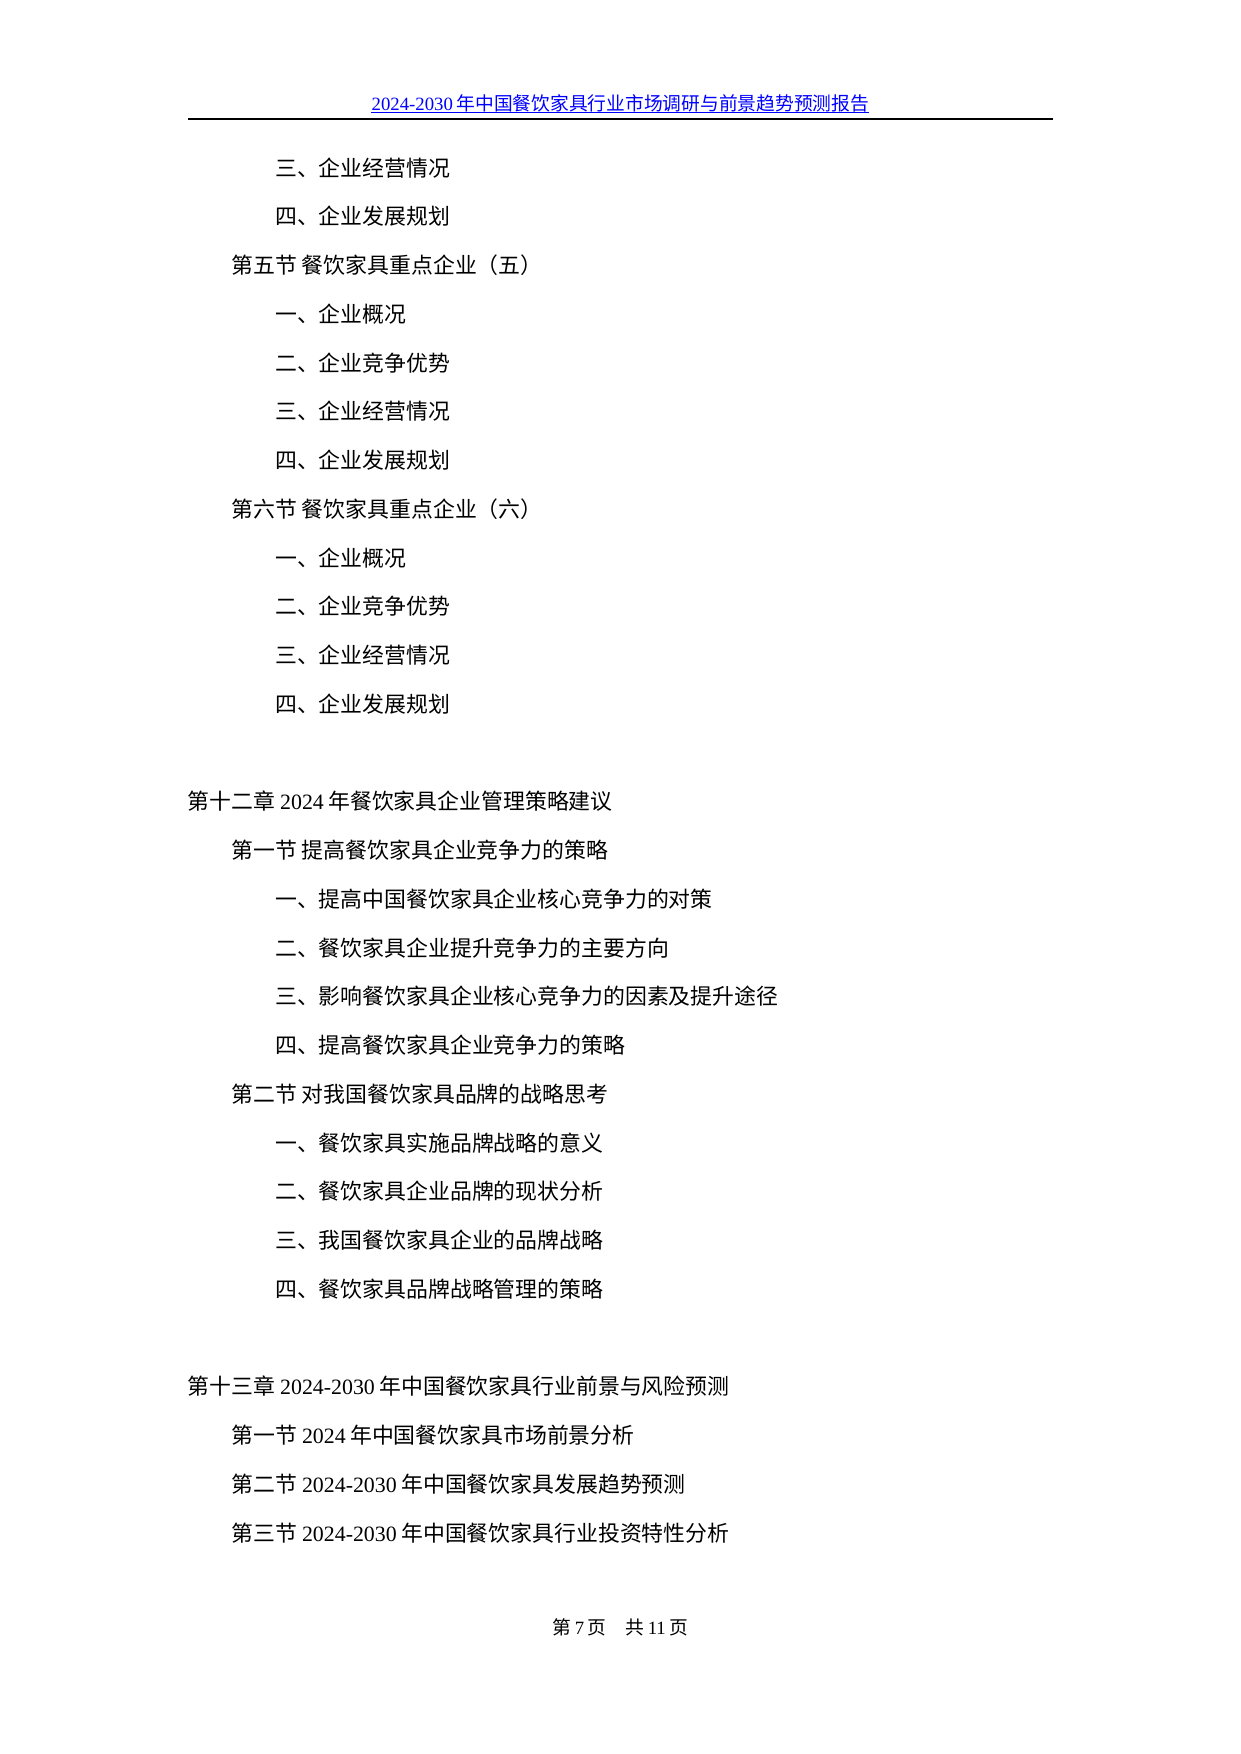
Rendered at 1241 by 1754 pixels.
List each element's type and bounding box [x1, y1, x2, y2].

text [187, 150, 1053, 1548]
